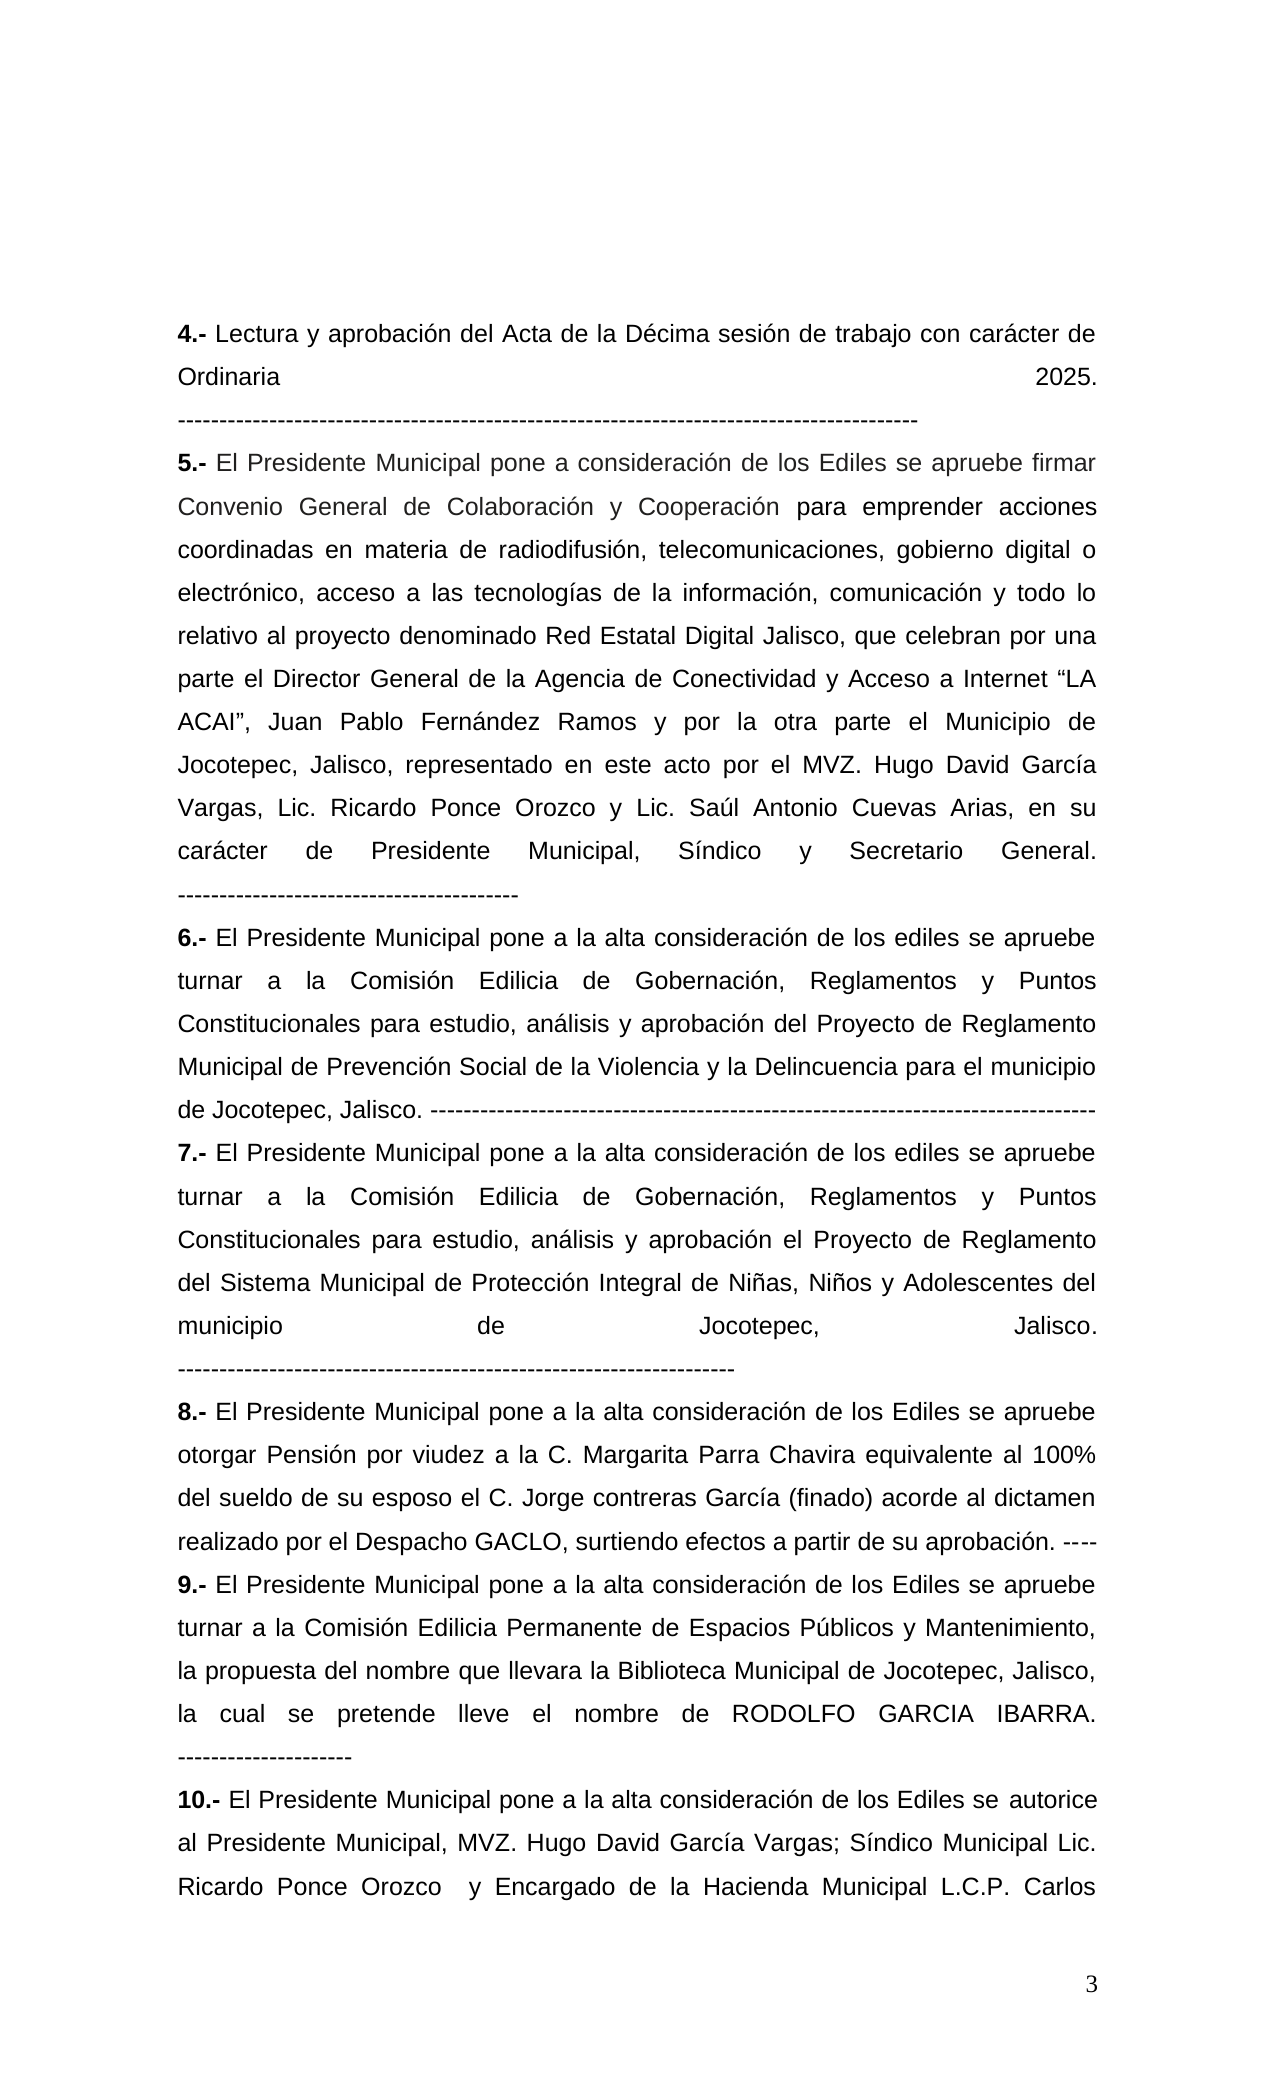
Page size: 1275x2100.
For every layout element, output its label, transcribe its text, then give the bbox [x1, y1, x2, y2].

text 7.- El Presidente Municipal pone a la alta consideración de los ediles se apruebe turnar a la Comisión Edilicia de Gobernación, Reglamentos y Puntos Constitucionales para estudio, análisis y aprobación el Proyecto de Reglamento del Sistema Municipal de Protección Integral de Niñas, Niños y Adolescentes del municipio de Jocotepec, Jalisco. ------------------------------------------------------------------- [177, 1138, 1098, 1383]
text 5.- El Presidente Municipal pone a consideración de los Ediles se apruebe firmar Convenio General de Colaboración y Cooperación para emprender acciones coordinadas en materia de radiodifusión, telecomunicaciones, gobierno digital o electrónico, acceso a las tecnologías de la información, comunicación y todo lo relativo al proyecto denominado Red Estatal Digital Jalisco, que celebran por una parte el Director General de la Agencia de Conectividad y Acceso a Internet “LA ACAI”, Juan Pablo Fernández Ramos y por la otra parte el Municipio de Jocotepec, Jalisco, representado en este acto por el MVZ. Hugo David García Vargas, Lic. Ricardo Ponce Orozco y Lic. Saúl Antonio Cuevas Arias, en su carácter de Presidente Municipal, Síndico y Secretario General. ----------------------------------------- [177, 448, 1098, 908]
text 4.- Lectura y aprobación del Acta de la Décima sesión de trabajo con carácter de Ordinaria 2025. ----------------------------------------------------------------------------------------- [177, 319, 1098, 434]
text 9.- El Presidente Municipal pone a la alta consideración de los Ediles se apruebe turnar a la Comisión Edilicia Permanente de Espacios Públicos y Mantenimiento, la propuesta del nombre que llevara la Biblioteca Municipal de Jocotepec, Jalisco, la cual se pretende lleve el nombre de RODOLFO GARCIA IBARRA. --------------------- [177, 1569, 1098, 1771]
text 6.- El Presidente Municipal pone a la alta consideración de los ediles se apruebe turnar a la Comisión Edilicia de Gobernación, Reglamentos y Puntos Constitucionales para estudio, análisis y aprobación del Proyecto de Reglamento Municipal de Prevención Social de la Violencia y la Delincuencia para el municipio de Jocotepec, Jalisco. -------------------------------------------------------------------------------- [177, 923, 1098, 1124]
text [177, 1785, 1098, 1900]
text 8.- El Presidente Municipal pone a la alta consideración de los Ediles se apruebe otorgar Pensión por viudez a la C. Margarita Parra Chavira equivalente al 100% del sueldo de su esposo el C. Jorge contreras García (finado) acorde al dictamen realizado por el Despacho GACLO, surtiendo efectos a partir de su aprobación. ---- [177, 1397, 1098, 1555]
